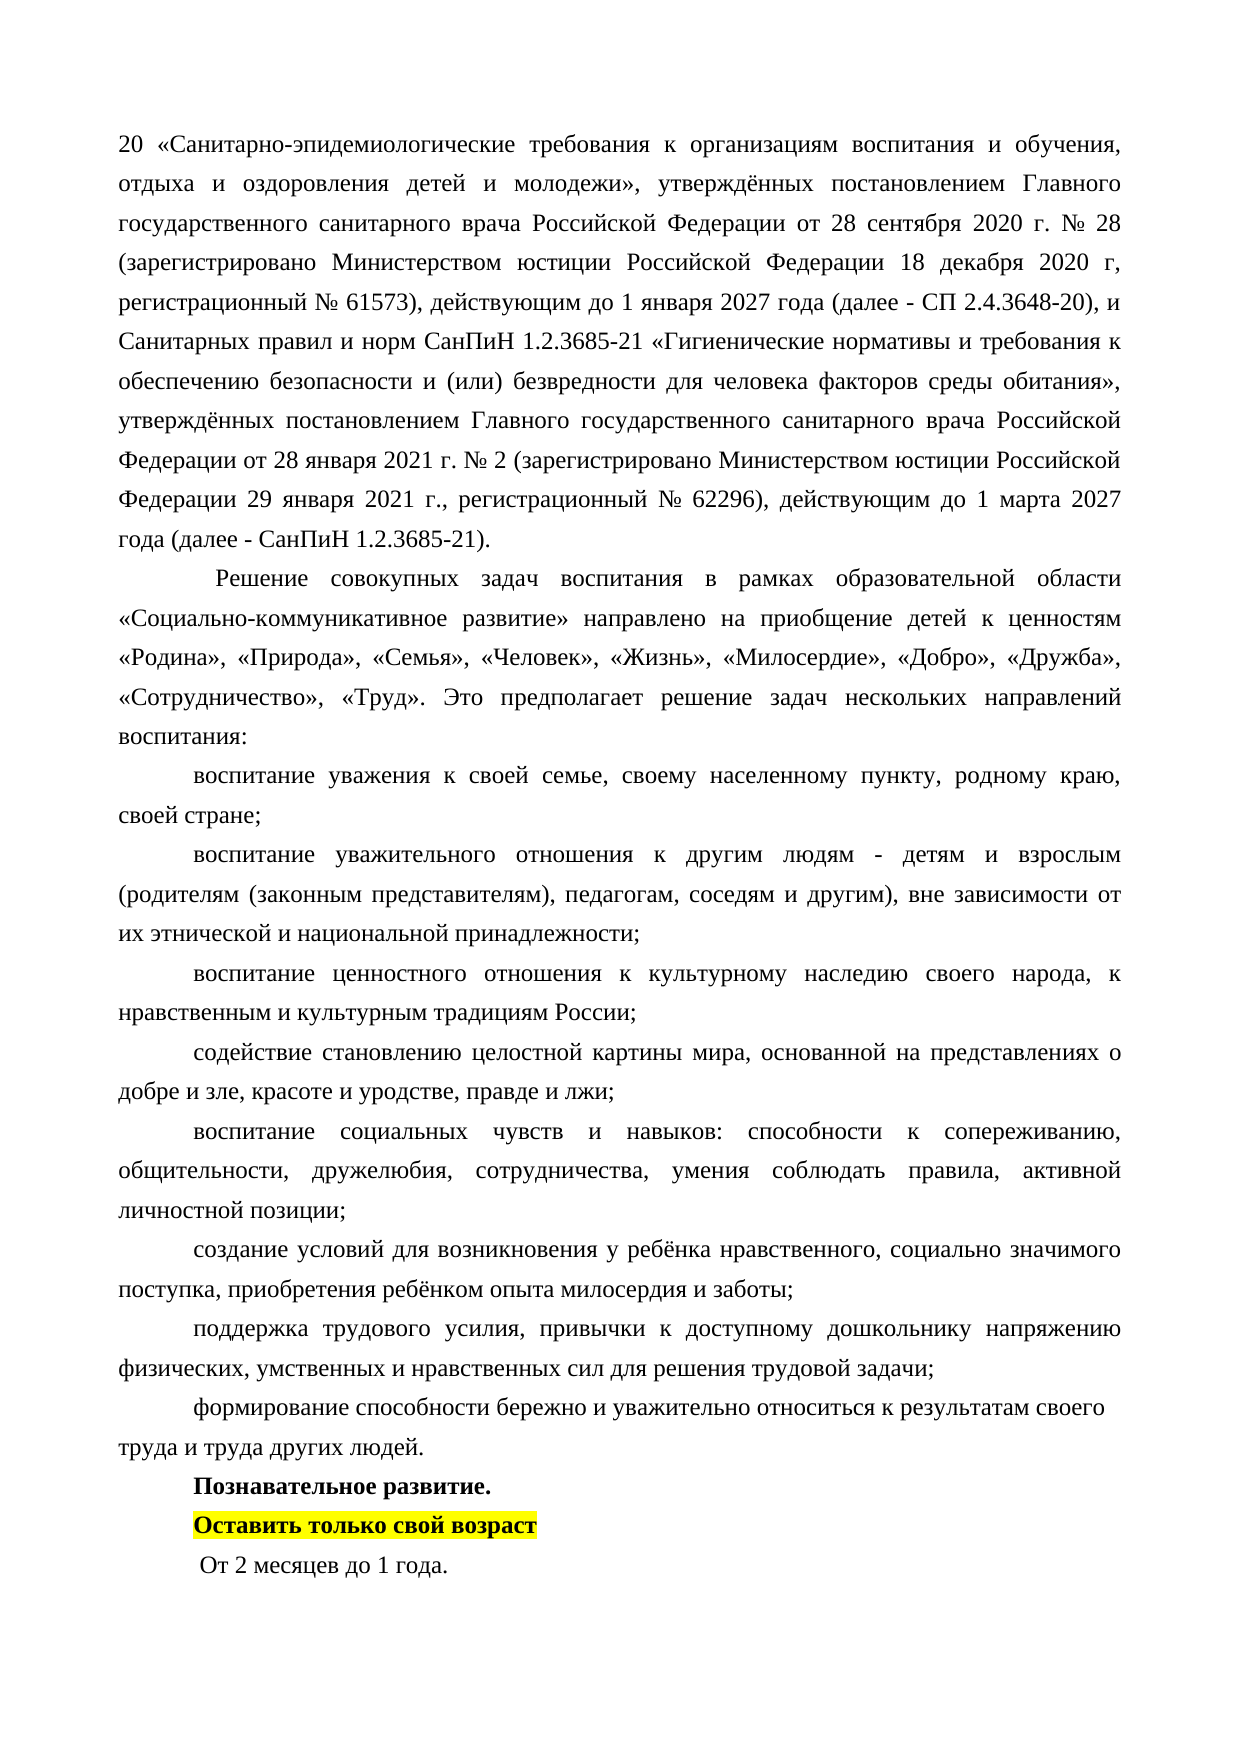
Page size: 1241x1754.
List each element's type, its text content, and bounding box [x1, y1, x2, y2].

text Решение совокупных задач воспитания в рамках образовательной области «Социально-коммуникативное развитие» направлено на приобщение детей к ценностям «Родина», «Природа», «Семья», «Человек», «Жизнь», «Милосердие», «Добро», «Дружба», «Сотрудничество», «Труд». Это предполагает решение задач нескольких направлений воспитания: [118, 552, 1122, 750]
text поддержка трудового усилия, привычки к доступному дошкольнику напряжению физических, умственных и нравственных сил для решения трудовой задачи; [118, 1302, 1122, 1381]
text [118, 118, 1122, 552]
text воспитание ценностного отношения к культурному наследию своего народа, к нравственным и культурным традициям России; [118, 947, 1122, 1026]
text От 2 месяцев до 1 года. [118, 1539, 1122, 1579]
text Познавательное развитие. [118, 1460, 1122, 1500]
text содействие становлению целостной картины мира, основанной на представлениях о добре и зле, красоте и уродстве, правде и лжи; [118, 1026, 1122, 1105]
text воспитание уважения к своей семье, своему населенному пункту, родному краю, своей стране; [118, 750, 1122, 829]
text воспитание социальных чувств и навыков: способности к сопереживанию, общительности, дружелюбия, сотрудничества, умения соблюдать правила, активной личностной позиции; [118, 1105, 1122, 1223]
text создание условий для возникновения у ребёнка нравственного, социально значимого поступка, приобретения ребёнком опыта милосердия и заботы; [118, 1223, 1122, 1302]
text Оставить только свой возраст [118, 1500, 1122, 1539]
text воспитание уважительного отношения к другим людям - детям и взрослым (родителям (законным представителям), педагогам, соседям и другим), вне зависимости от их этнической и национальной принадлежности; [118, 829, 1122, 947]
text формирование способности бережно и уважительно относиться к результатам своего труда и труда других людей. [118, 1381, 1122, 1460]
